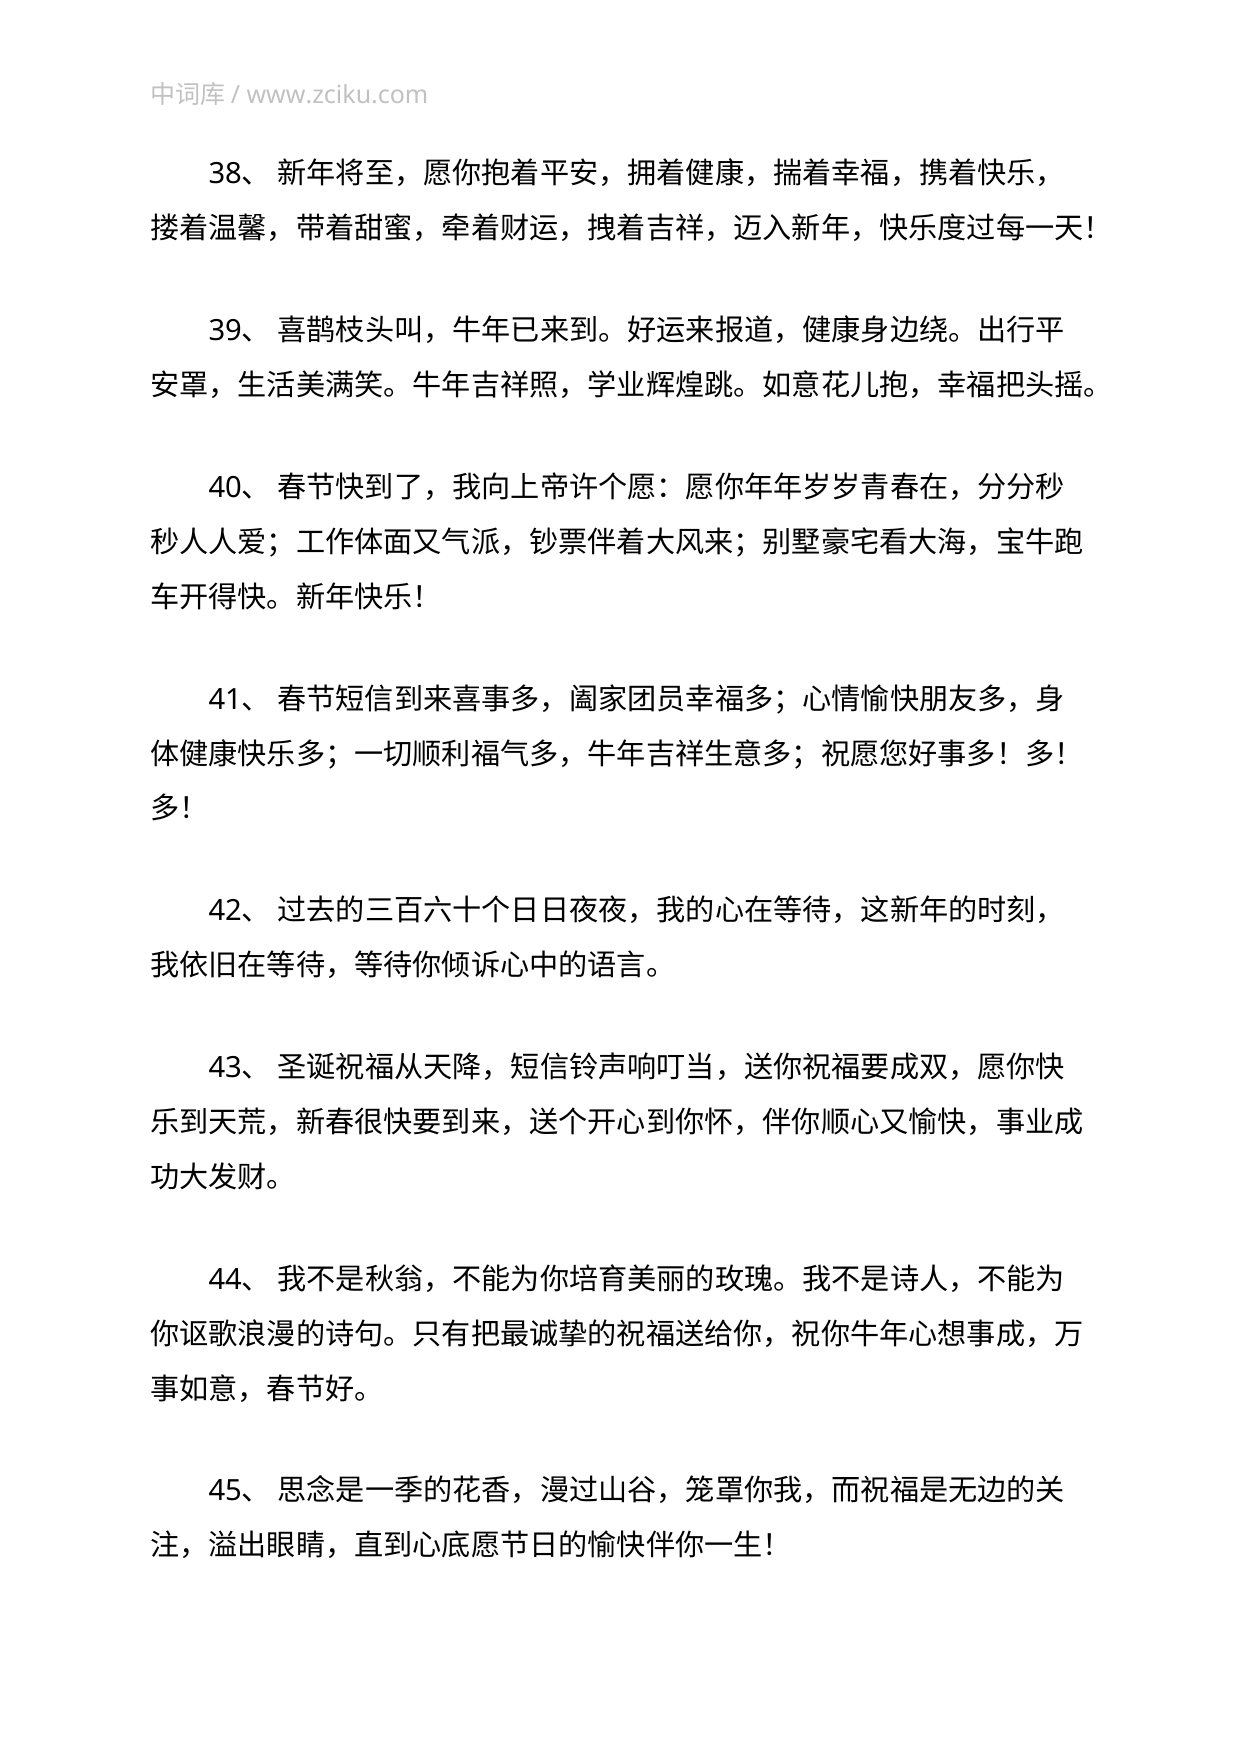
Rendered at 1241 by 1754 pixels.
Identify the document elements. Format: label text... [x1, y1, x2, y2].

text 41、 春节短信到来喜事多，阖家团员幸福多；心情愉快朋友多，身体健康快乐多；一切顺利福气多，牛年吉祥生意多；祝愿您好事多！多！多！ [150, 675, 1090, 827]
text 40、 春节快到了，我向上帝许个愿：愿你年年岁岁青春在，分分秒秒人人爱；工作体面又气派，钞票伴着大风来；别墅豪宅看大海，宝牛跑车开得快。新年快乐！ [150, 463, 1090, 616]
text 44、 我不是秋翁，不能为你培育美丽的玫瑰。我不是诗人，不能为你讴歌浪漫的诗句。只有把最诚挚的祝福送给你，祝你牛年心想事成，万事如意，春节好。 [150, 1255, 1090, 1407]
text 43、 圣诞祝福从天降，短信铃声响叮当，送你祝福要成双，愿你快乐到天荒，新春很快要到来，送个开心到你怀，伴你顺心又愉快，事业成功大发财。 [150, 1044, 1090, 1196]
text 42、 过去的三百六十个日日夜夜，我的心在等待，这新年的时刻，我依旧在等待，等待你倾诉心中的语言。 [150, 887, 1090, 984]
text 45、 思念是一季的花香，漫过山谷，笼罩你我，而祝福是无边的关注，溢出眼睛，直到心底愿节日的愉快伴你一生！ [150, 1467, 1090, 1564]
text 39、 喜鹊枝头叫，牛年已来到。好运来报道，健康身边绕。出行平安罩，生活美满笑。牛年吉祥照，学业辉煌跳。如意花儿抱，幸福把头摇。 [150, 307, 1090, 404]
text 38、 新年将至，愿你抱着平安，拥着健康，揣着幸福，携着快乐，搂着温馨，带着甜蜜，牵着财运，拽着吉祥，迈入新年，快乐度过每一天！ [150, 150, 1090, 247]
